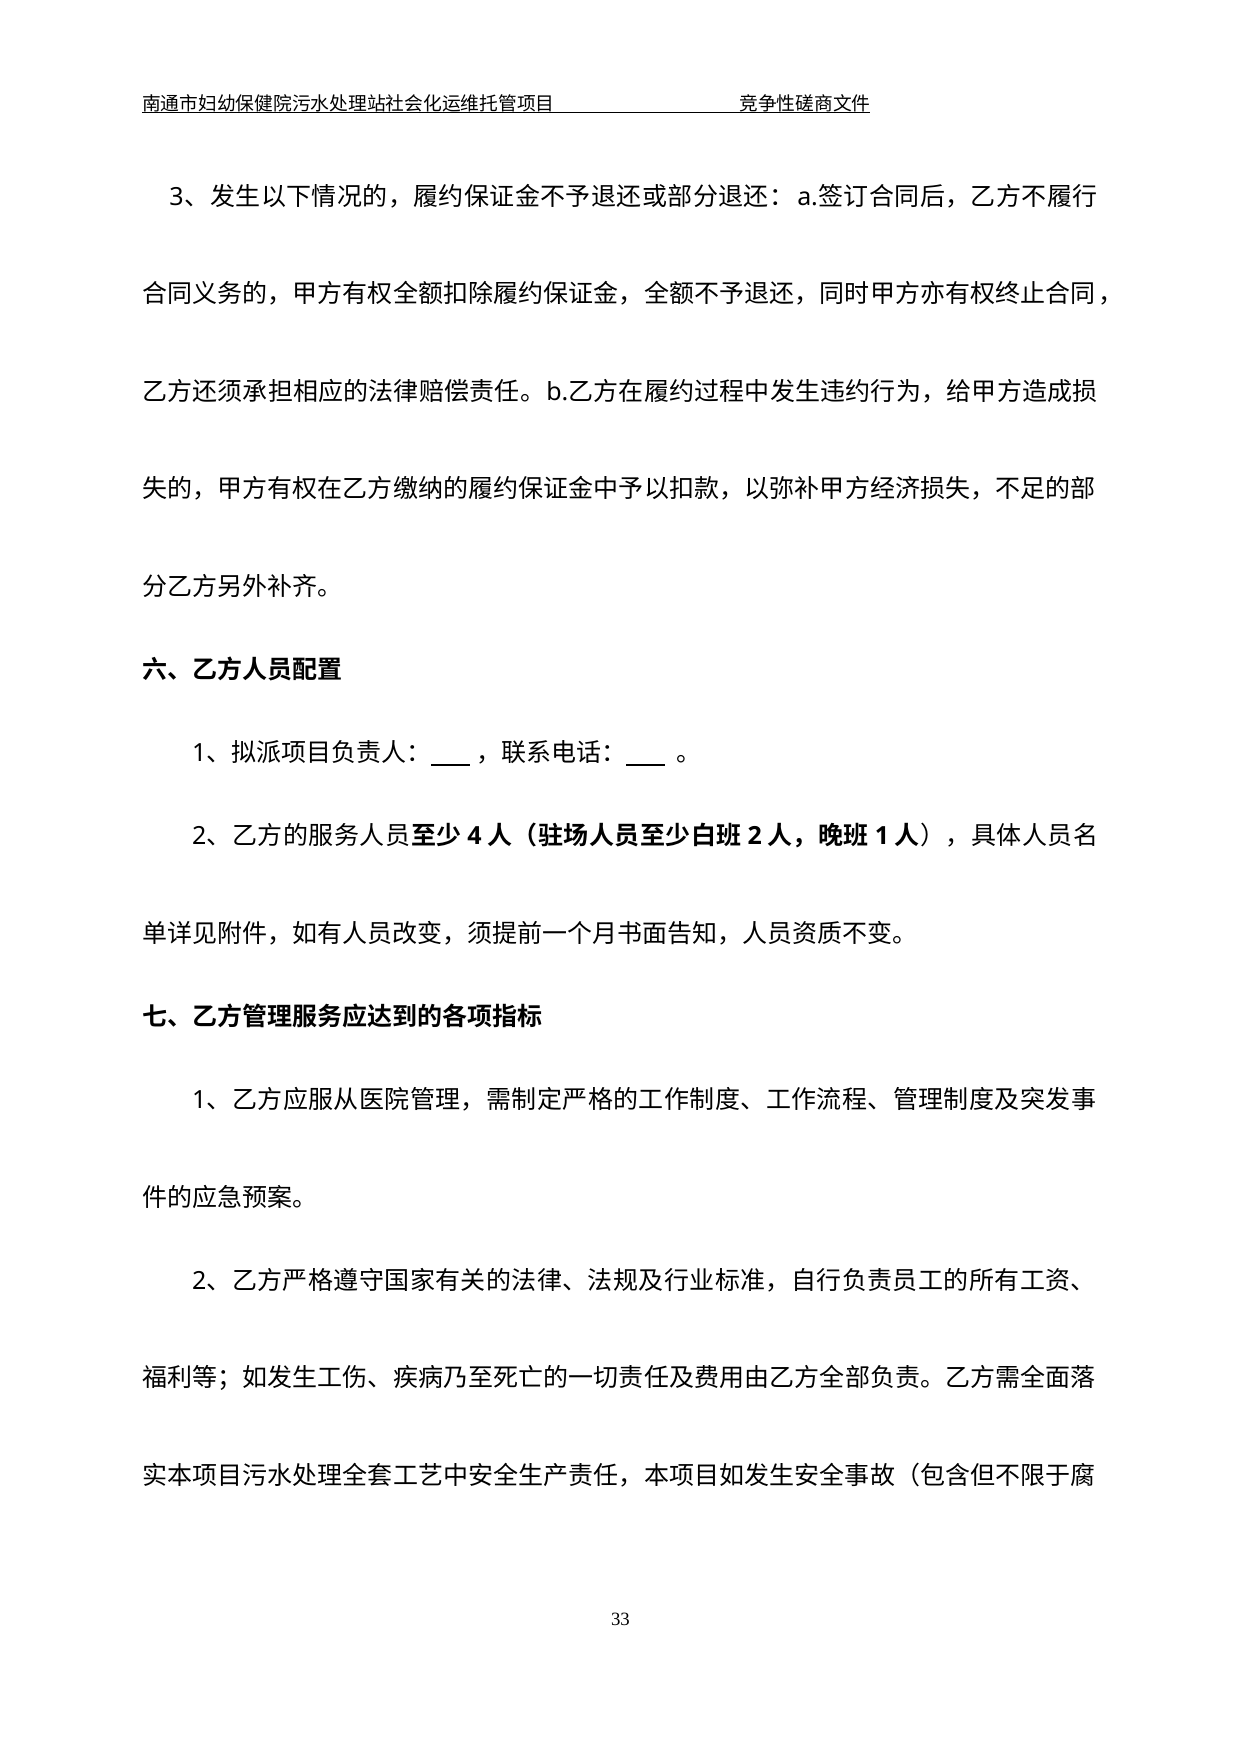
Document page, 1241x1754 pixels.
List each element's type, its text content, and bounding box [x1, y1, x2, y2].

text 1、乙方应服从医院管理，需制定严格的工作制度、工作流程、管理制度及突发事件的应急预案。 [142, 1065, 1098, 1228]
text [142, 1246, 1098, 1506]
text 1、拟派项目负责人： ，联系电话： 。 [142, 718, 1098, 783]
text 六、乙方人员配置 [142, 635, 1098, 700]
text 2、乙方的服务人员至少4人（驻场人员至少白班2人，晚班1人），具体人员名单详见附件，如有人员改变，须提前一个月书面告知，人员资质不变。 [142, 801, 1098, 964]
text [142, 162, 1098, 617]
text 七、乙方管理服务应达到的各项指标 [142, 982, 1098, 1047]
